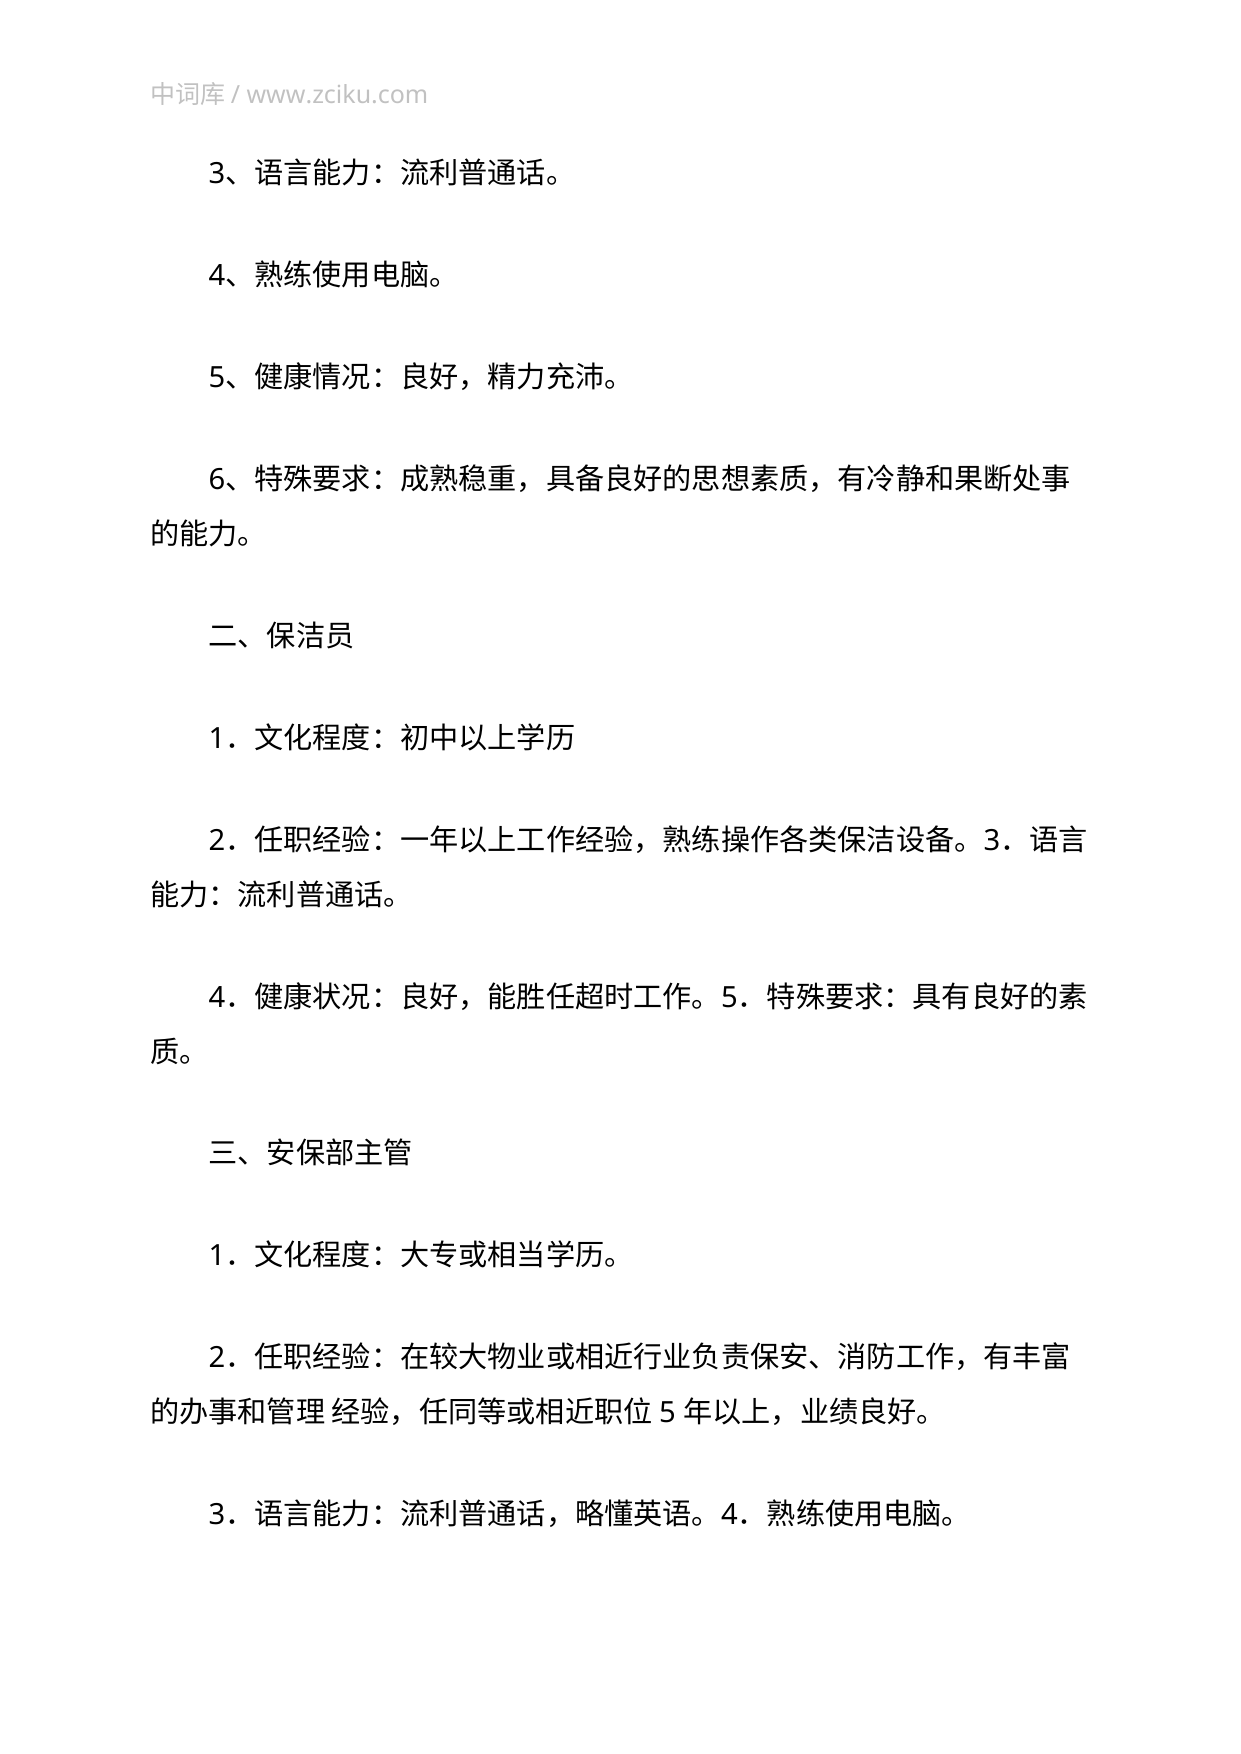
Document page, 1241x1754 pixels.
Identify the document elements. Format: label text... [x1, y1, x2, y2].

text 2．任职经验：一年以上工作经验，熟练操作各类保洁设备。3．语言能力：流利普通话。 [150, 816, 1090, 914]
text 2．任职经验：在较大物业或相近行业负责保安、消防工作，有丰富的办事和管理 经验，任同等或相近职位 5 年以上，业绩良好。 [150, 1334, 1090, 1431]
text 1．文化程度：初中以上学历 [150, 714, 1090, 757]
text 5、健康情况：良好，精力充沛。 [150, 354, 1090, 396]
text 二、保洁员 [150, 613, 1090, 655]
text 3．语言能力：流利普通话，略懂英语。4．熟练使用电脑。 [150, 1491, 1090, 1533]
text 3、语言能力：流利普通话。 [150, 150, 1090, 192]
text 三、安保部主管 [150, 1130, 1090, 1172]
text 1．文化程度：大专或相当学历。 [150, 1232, 1090, 1274]
text 4．健康状况：良好，能胜任超时工作。5．特殊要求：具有良好的素质。 [150, 973, 1090, 1071]
text 6、特殊要求：成熟稳重，具备良好的思想素质，有冷静和果断处事的能力。 [150, 456, 1090, 553]
text 4、熟练使用电脑。 [150, 252, 1090, 294]
